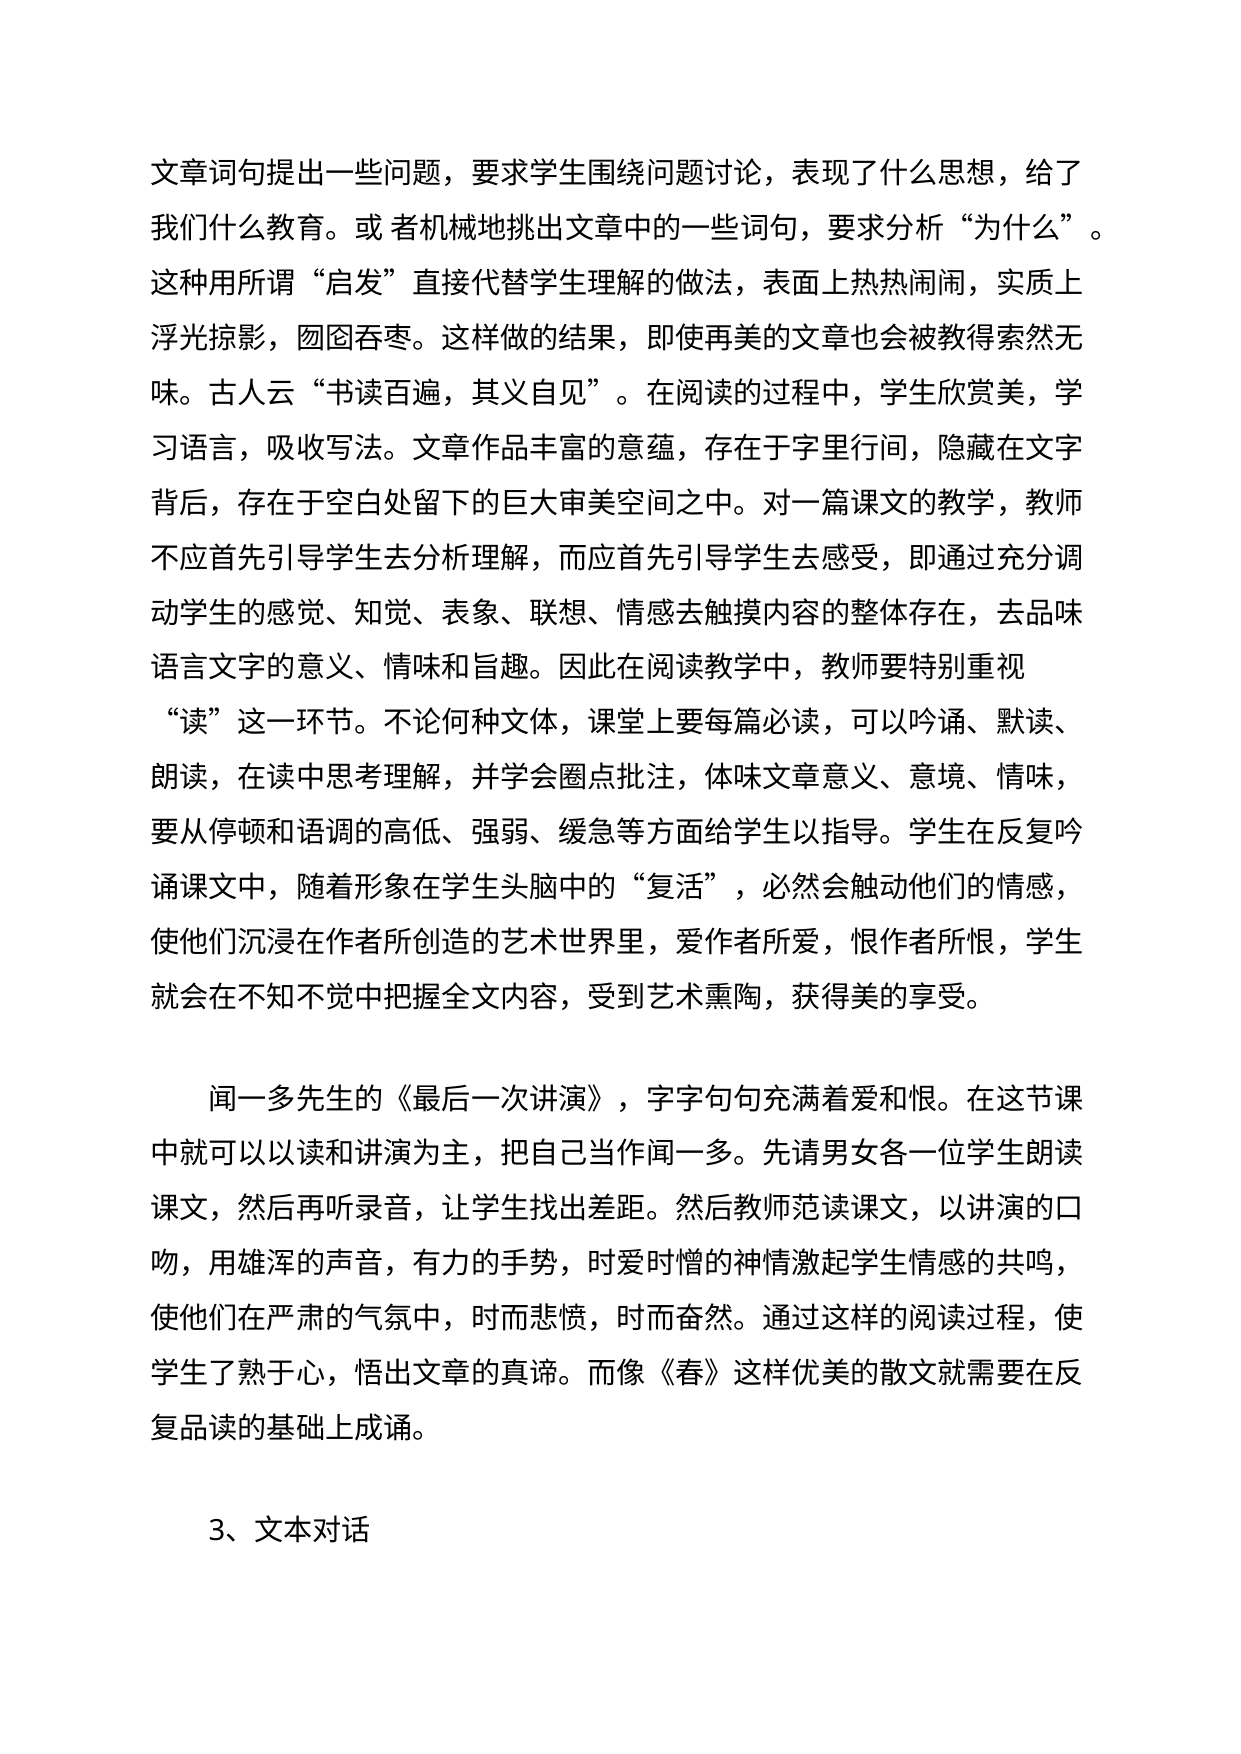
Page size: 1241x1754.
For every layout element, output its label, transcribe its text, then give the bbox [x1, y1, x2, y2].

text 闻一多先生的《最后一次讲演》，字字句句充满着爱和恨。在这节课中就可以以读和讲演为主，把自己当作闻一多。先请男女各一位学生朗读课文，然后再听录音，让学生找出差距。然后教师范读课文，以讲演的口吻，用雄浑的声音，有力的手势，时爱时憎的神情激起学生情感的共鸣，使他们在严肃的气氛中，时而悲愤，时而奋然。通过这样的阅读过程，使学生了熟于心，悟出文章的真谛。而像《春》这样优美的散文就需要在反复品读的基础上成诵。 [150, 1075, 1090, 1447]
text 3、文本对话 [150, 1506, 1090, 1549]
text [150, 150, 1090, 1016]
